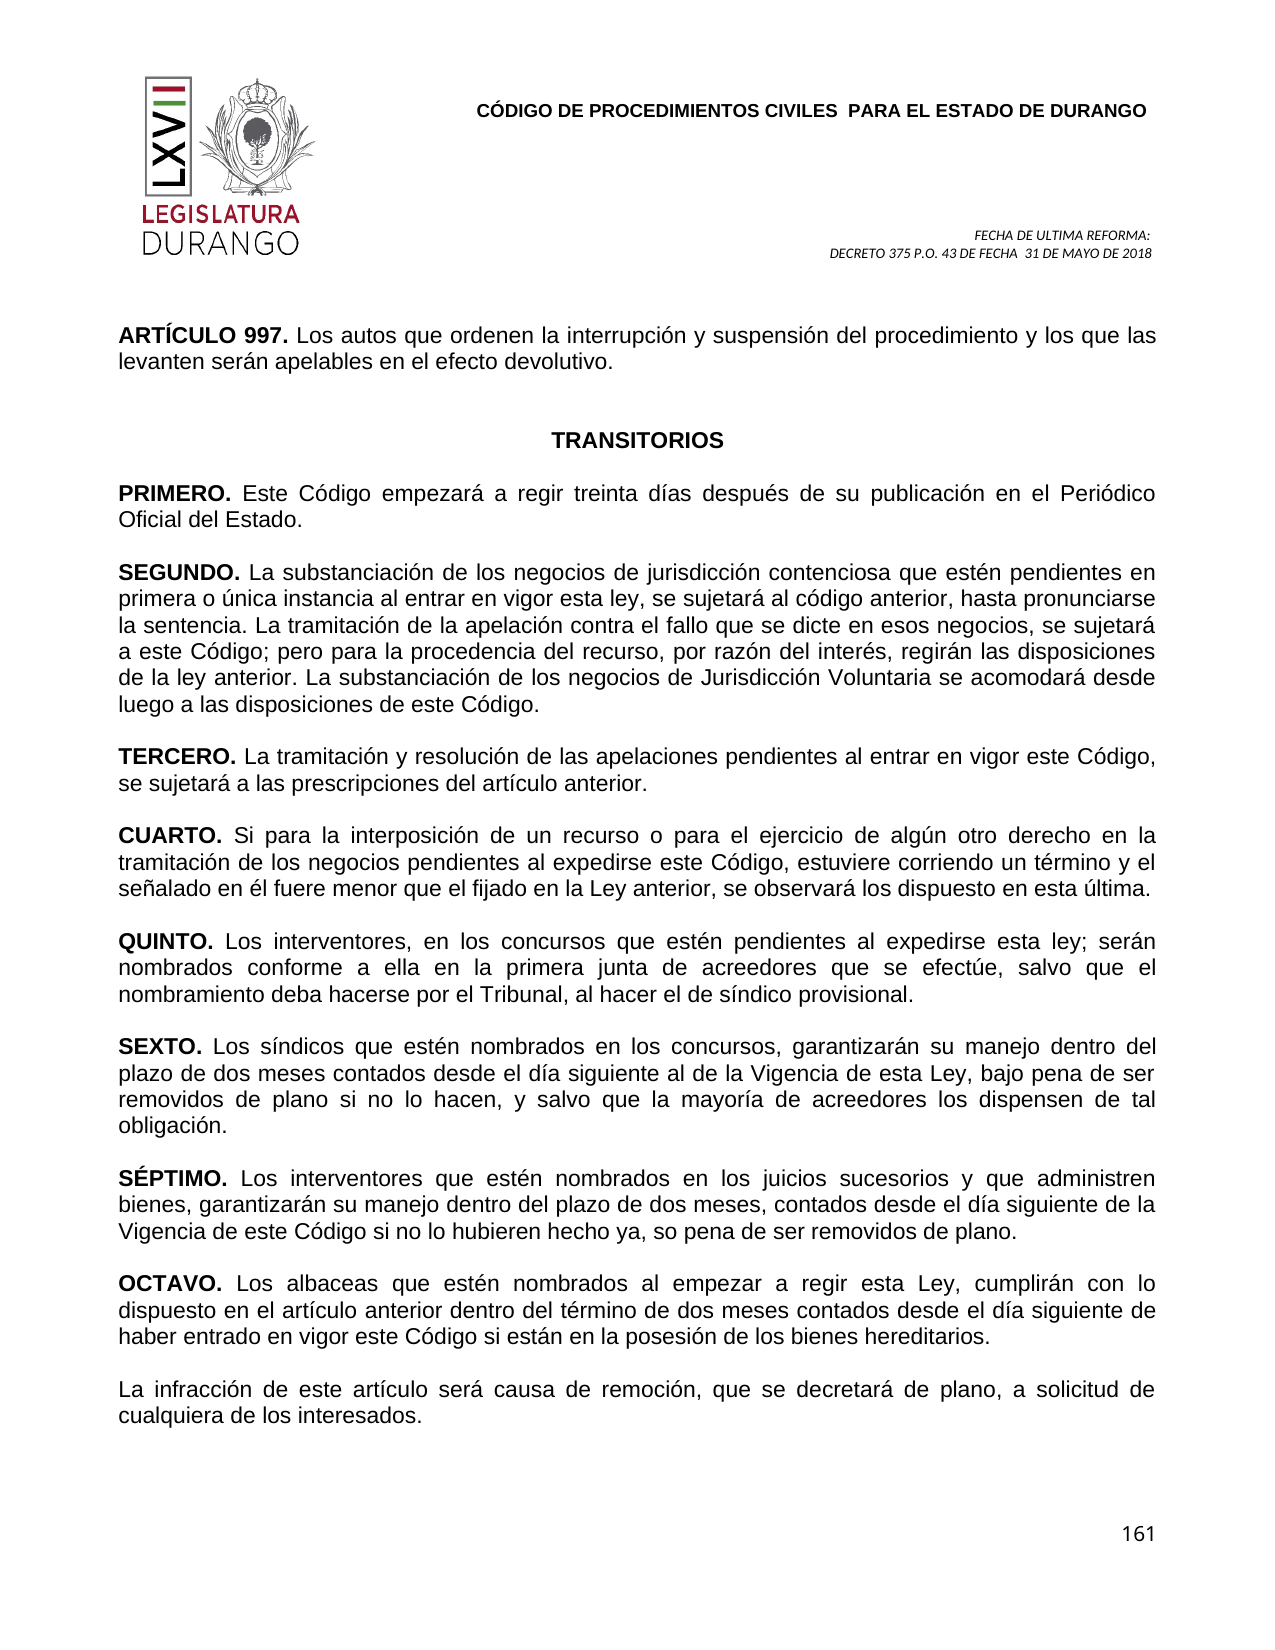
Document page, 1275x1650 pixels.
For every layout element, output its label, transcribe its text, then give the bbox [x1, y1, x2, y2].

text QUINTO. Los interventores, en los concursos que estén pendientes al expedirse esta ley; serán nombrados conforme a ella en la primera junta de acreedores que se efectúe, salvo que el nombramiento deba hacerse por el Tribunal, al hacer el de síndico provisional. [118, 928, 1157, 1007]
text SEXTO. Los síndicos que estén nombrados en los concursos, garantizarán su manejo dentro del plazo de dos meses contados desde el día siguiente al de la Vigencia de esta Ley, bajo pena de ser removidos de plano si no lo hacen, y salvo que la mayoría de acreedores los dispensen de tal obligación. [118, 1033, 1157, 1139]
text TERCERO. La tramitación y resolución de las apelaciones pendientes al entrar en vigor este Código, se sujetará a las prescripciones del artículo anterior. [118, 743, 1157, 796]
picture [140, 73, 318, 258]
text TRANSITORIOS [118, 427, 1157, 453]
text La infracción de este artículo será causa de remoción, que se decretará de plano, a solicitud de cualquiera de los interesados. [118, 1376, 1157, 1428]
text SEGUNDO. La substanciación de los negocios de jurisdicción contenciosa que estén pendientes en primera o única instancia al entrar en vigor esta ley, se sujetará al código anterior, hasta pronunciarse la sentencia. La tramitación de la apelación contra el fallo que se dicte en esos negocios, se sujetará a este Código; pero para la procedencia del recurso, por razón del interés, regirán las disposiciones de la ley anterior. La substanciación de los negocios de Jurisdicción Voluntaria se acomodará desde luego a las disposiciones de este Código. [118, 559, 1157, 717]
text ARTÍCULO 997. Los autos que ordenen la interrupción y suspensión del procedimiento y los que las levanten serán apelables en el efecto devolutivo. [118, 322, 1157, 374]
text PRIMERO. Este Código empezará a regir treinta días después de su publicación en el Periódico Oficial del Estado. [118, 480, 1157, 532]
text SÉPTIMO. Los interventores que estén nombrados en los juicios sucesorios y que administren bienes, garantizarán su manejo dentro del plazo de dos meses, contados desde el día siguiente de la Vigencia de este Código si no lo hubieren hecho ya, so pena de ser removidos de plano. [118, 1165, 1157, 1244]
text OCTAVO. Los albaceas que estén nombrados al empezar a regir esta Ley, cumplirán con lo dispuesto en el artículo anterior dentro del término de dos meses contados desde el día siguiente de haber entrado en vigor este Código si están en la posesión de los bienes hereditarios. [118, 1270, 1157, 1349]
text CUARTO. Si para la interposición de un recurso o para el ejercicio de algún otro derecho en la tramitación de los negocios pendientes al expedirse este Código, estuviere corriendo un término y el señalado en él fuere menor que el fijado en la Ley anterior, se observará los dispuesto en esta última. [118, 822, 1157, 901]
